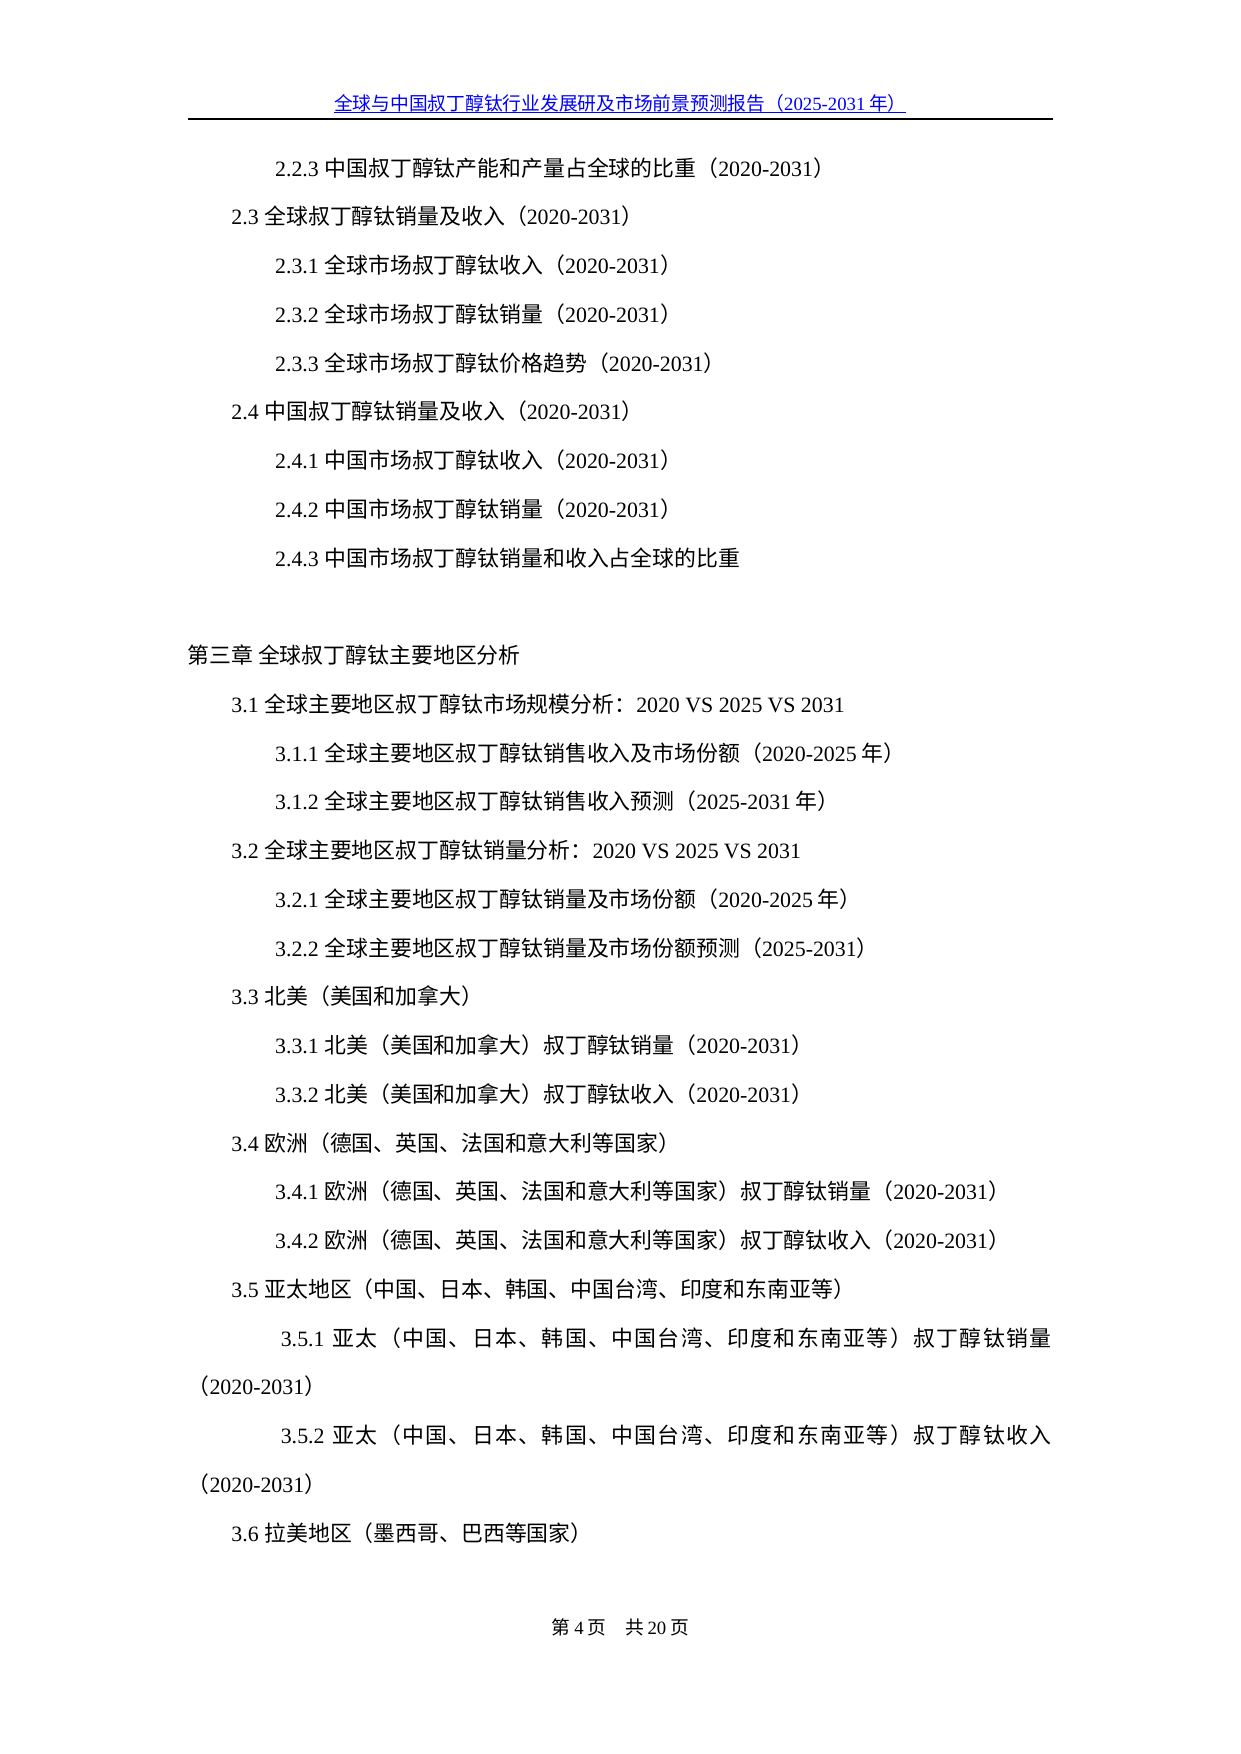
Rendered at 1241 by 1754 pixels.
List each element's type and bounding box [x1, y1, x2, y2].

text [187, 150, 1053, 1548]
